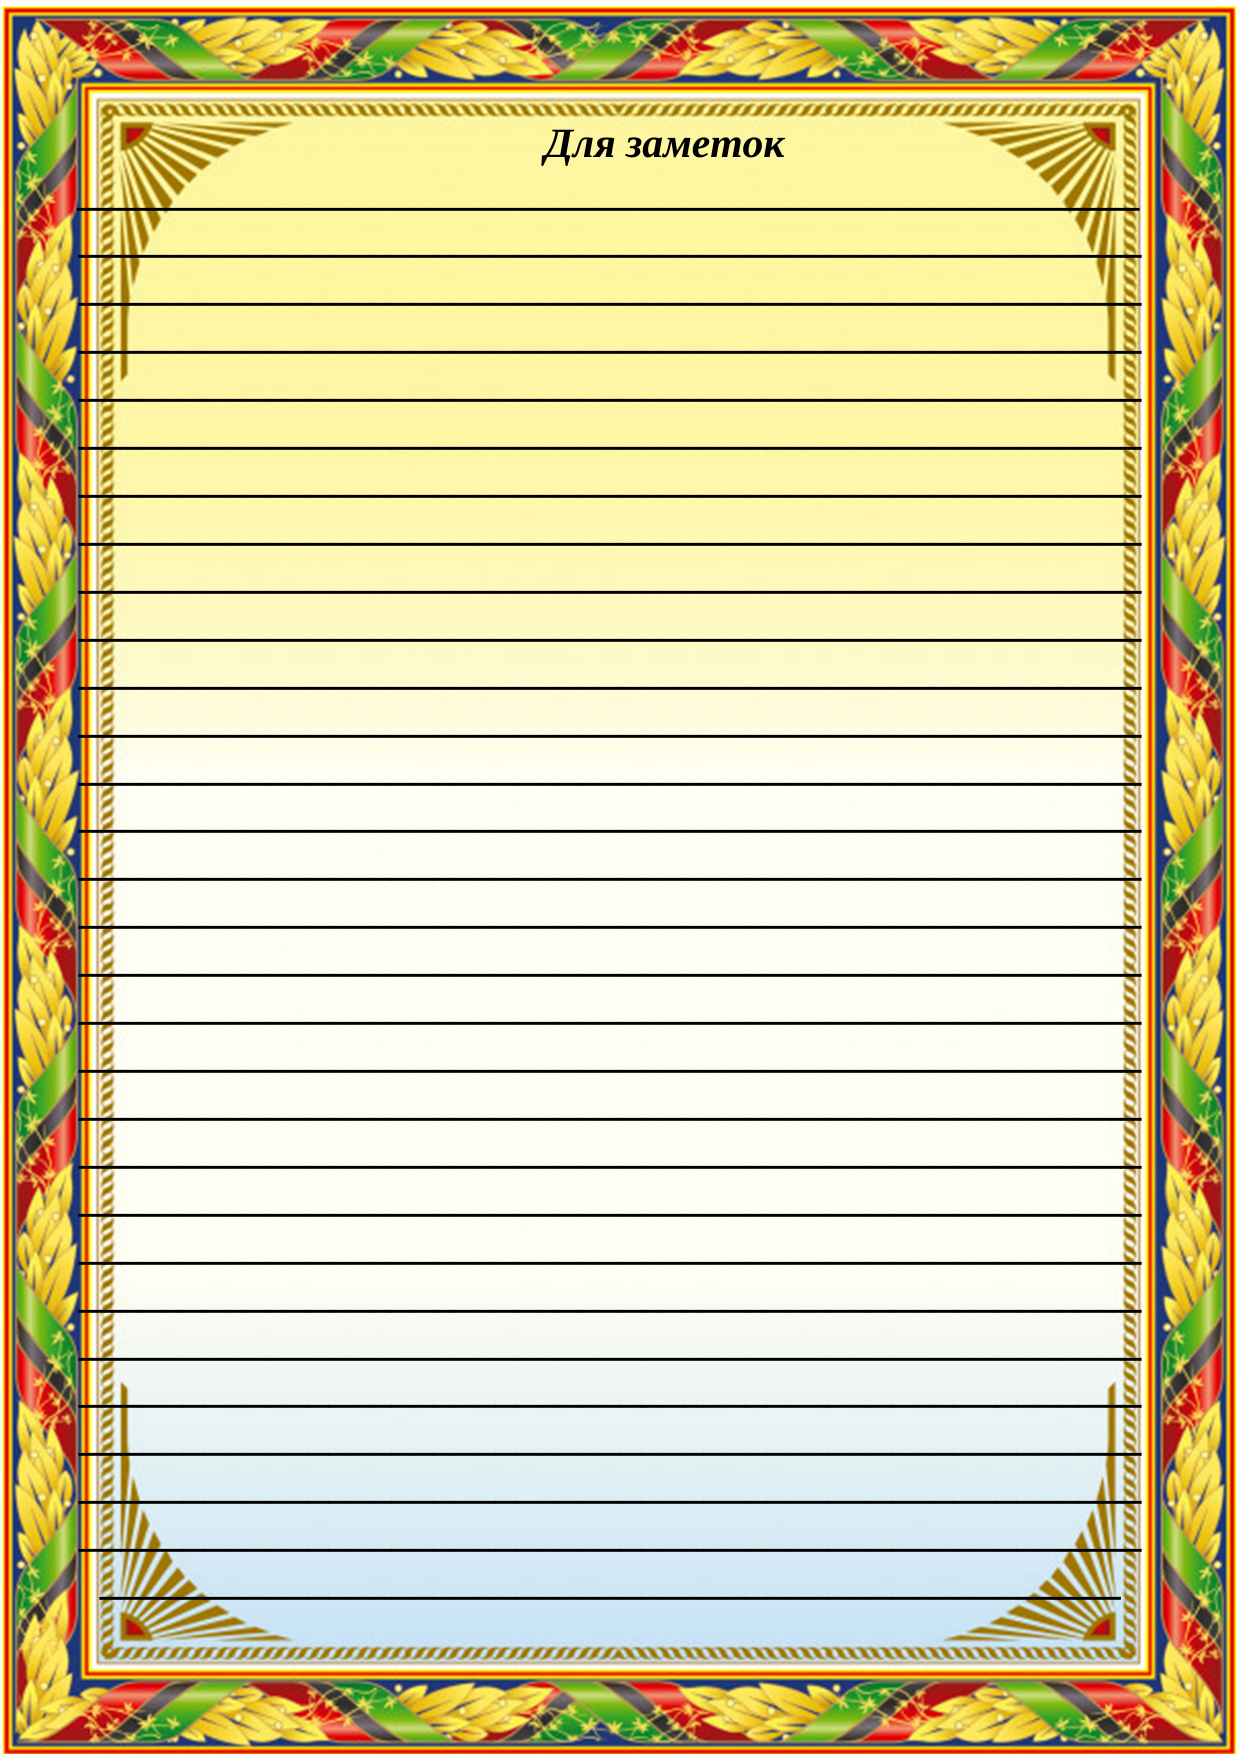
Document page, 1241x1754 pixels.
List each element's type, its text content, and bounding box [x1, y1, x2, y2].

picture [2, 6, 1237, 1754]
text ________________________________________________________________________________________________________________________________________________________________________________________________________________________________________________________________________________________________________________________________________________________________________________________________________________________________________________________________________________________________________________________________________________________________________________________________________________________________________________________________________________________________________________________________________________________________________________________________________________________________________________________________________________________________________________________________________________________________________________________________________________________________________________________________________________________________________________________________________________________________________________________________________________________________________________________________________________________________________________________________________________________________________________________________________________________________________________________________________________________________________________________________________________________________________________________ [74, 166, 1152, 1603]
text Для заметок [177, 118, 1152, 166]
